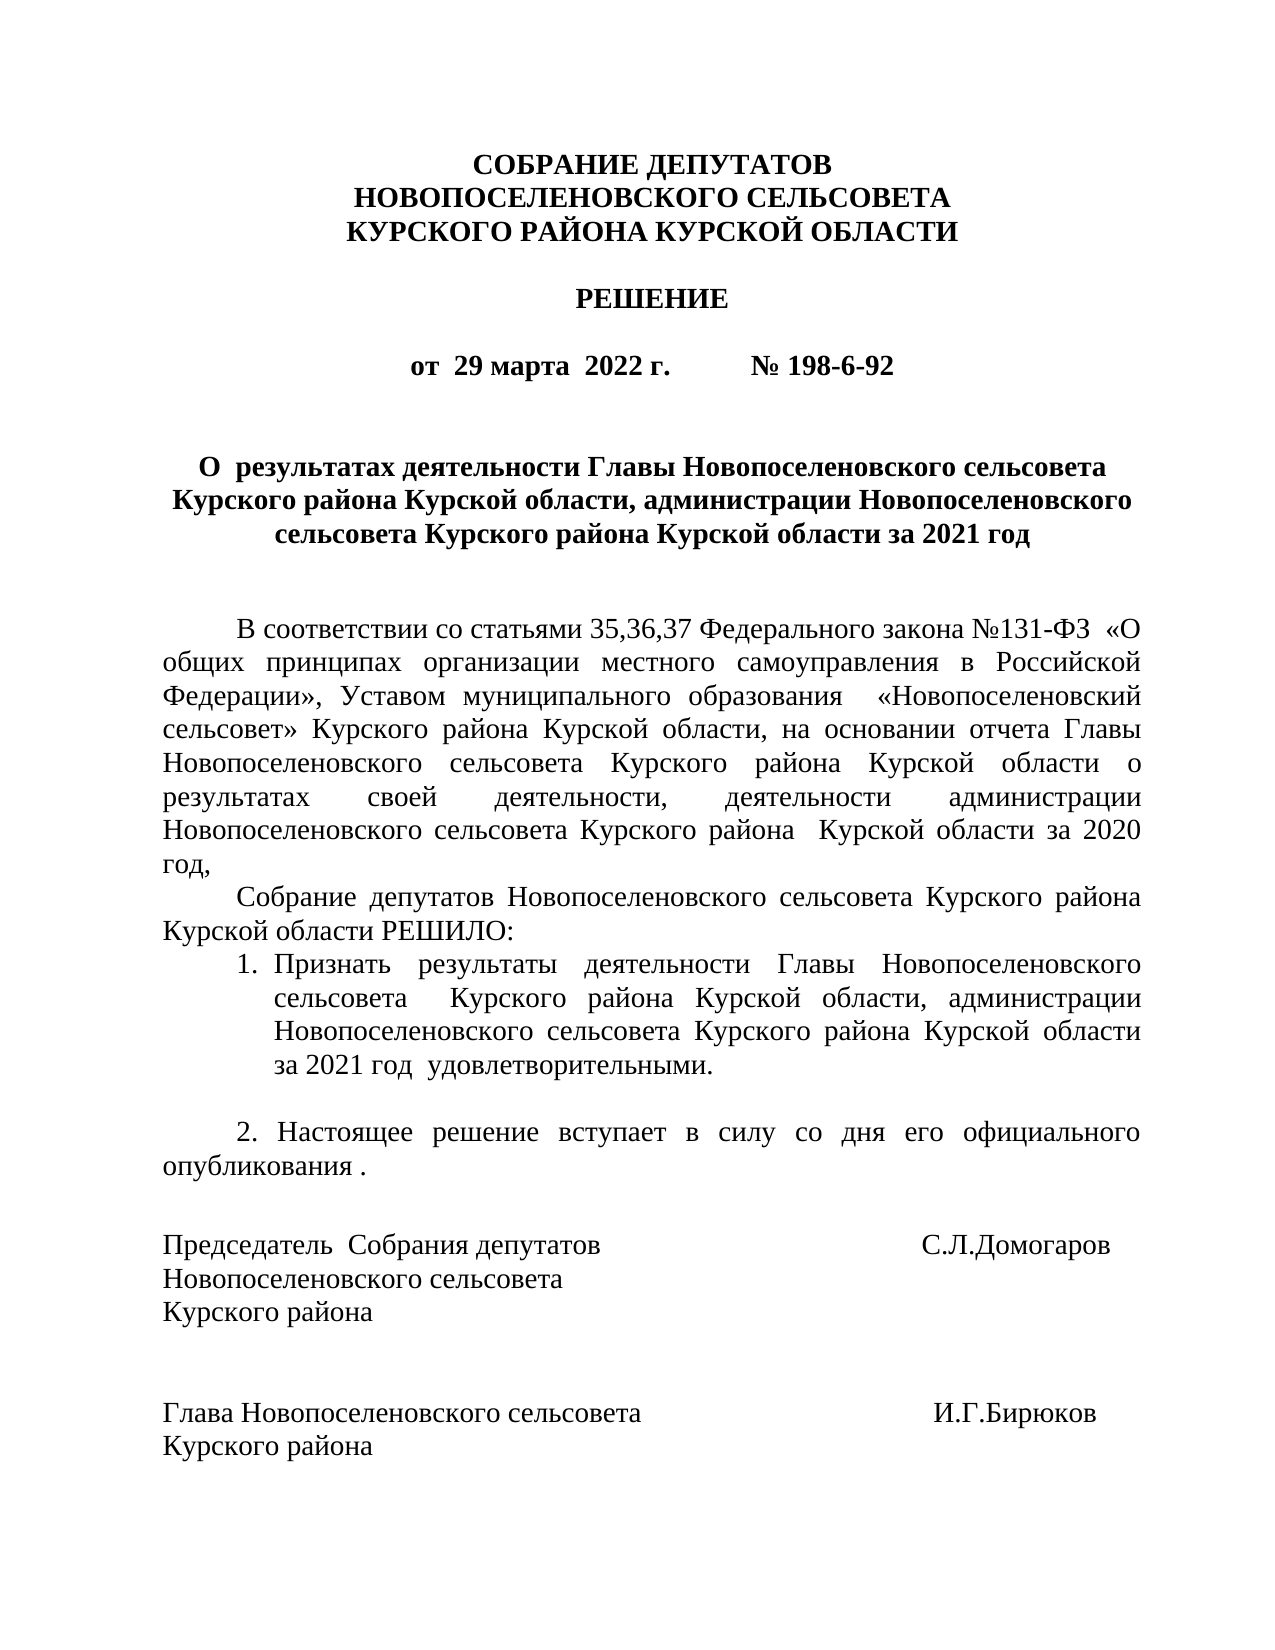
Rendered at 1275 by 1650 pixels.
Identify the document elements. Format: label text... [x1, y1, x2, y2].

text СОБРАНИЕ ДЕПУТАТОВ [162, 147, 1142, 180]
text 2. Настоящее решение вступает в силу со дня его официального опубликования . [162, 1114, 1142, 1181]
text Курского района [162, 1294, 1142, 1328]
text Курского района [162, 1428, 1142, 1462]
text Председатель Собрания депутатов С.Л.Домогаров [162, 1227, 1142, 1261]
text О результатах деятельности Главы Новопоселеновского сельсовета Курского района Курской области, администрации Новопоселеновского сельсовета Курского района Курской области за 2021 год [162, 449, 1142, 549]
text от 29 марта 2022 г. № 198-6-92 [162, 348, 1142, 382]
list Признать результаты деятельности Главы Новопоселеновского сельсовета Курского района Курской области, администрации Новопоселеновского сельсовета Курского района Курской области за 2021 год удовлетворительными. [236, 946, 1142, 1081]
text НОВОПОСЕЛЕНОВСКОГО СЕЛЬСОВЕТА [162, 180, 1142, 214]
text В соответствии со статьями 35,36,37 Федерального закона №131-ФЗ «О общих принципах организации местного самоуправления в Российской Федерации», Уставом муниципального образования «Новопоселеновский сельсовет» Курского района Курской области, на основании отчета Главы Новопоселеновского сельсовета Курского района Курской области о результатах своей деятельности, деятельности администрации Новопоселеновского сельсовета Курского района Курской области за 2020 год, [162, 611, 1142, 879]
text Собрание депутатов Новопоселеновского сельсовета Курского района Курской области РЕШИЛО: [162, 879, 1142, 946]
text Новопоселеновского сельсовета [162, 1261, 1142, 1294]
text Глава Новопоселеновского сельсовета И.Г.Бирюков [162, 1395, 1142, 1428]
text РЕШЕНИЕ [162, 281, 1142, 314]
text КУРСКОГО РАЙОНА КУРСКОЙ ОБЛАСТИ [162, 214, 1142, 247]
